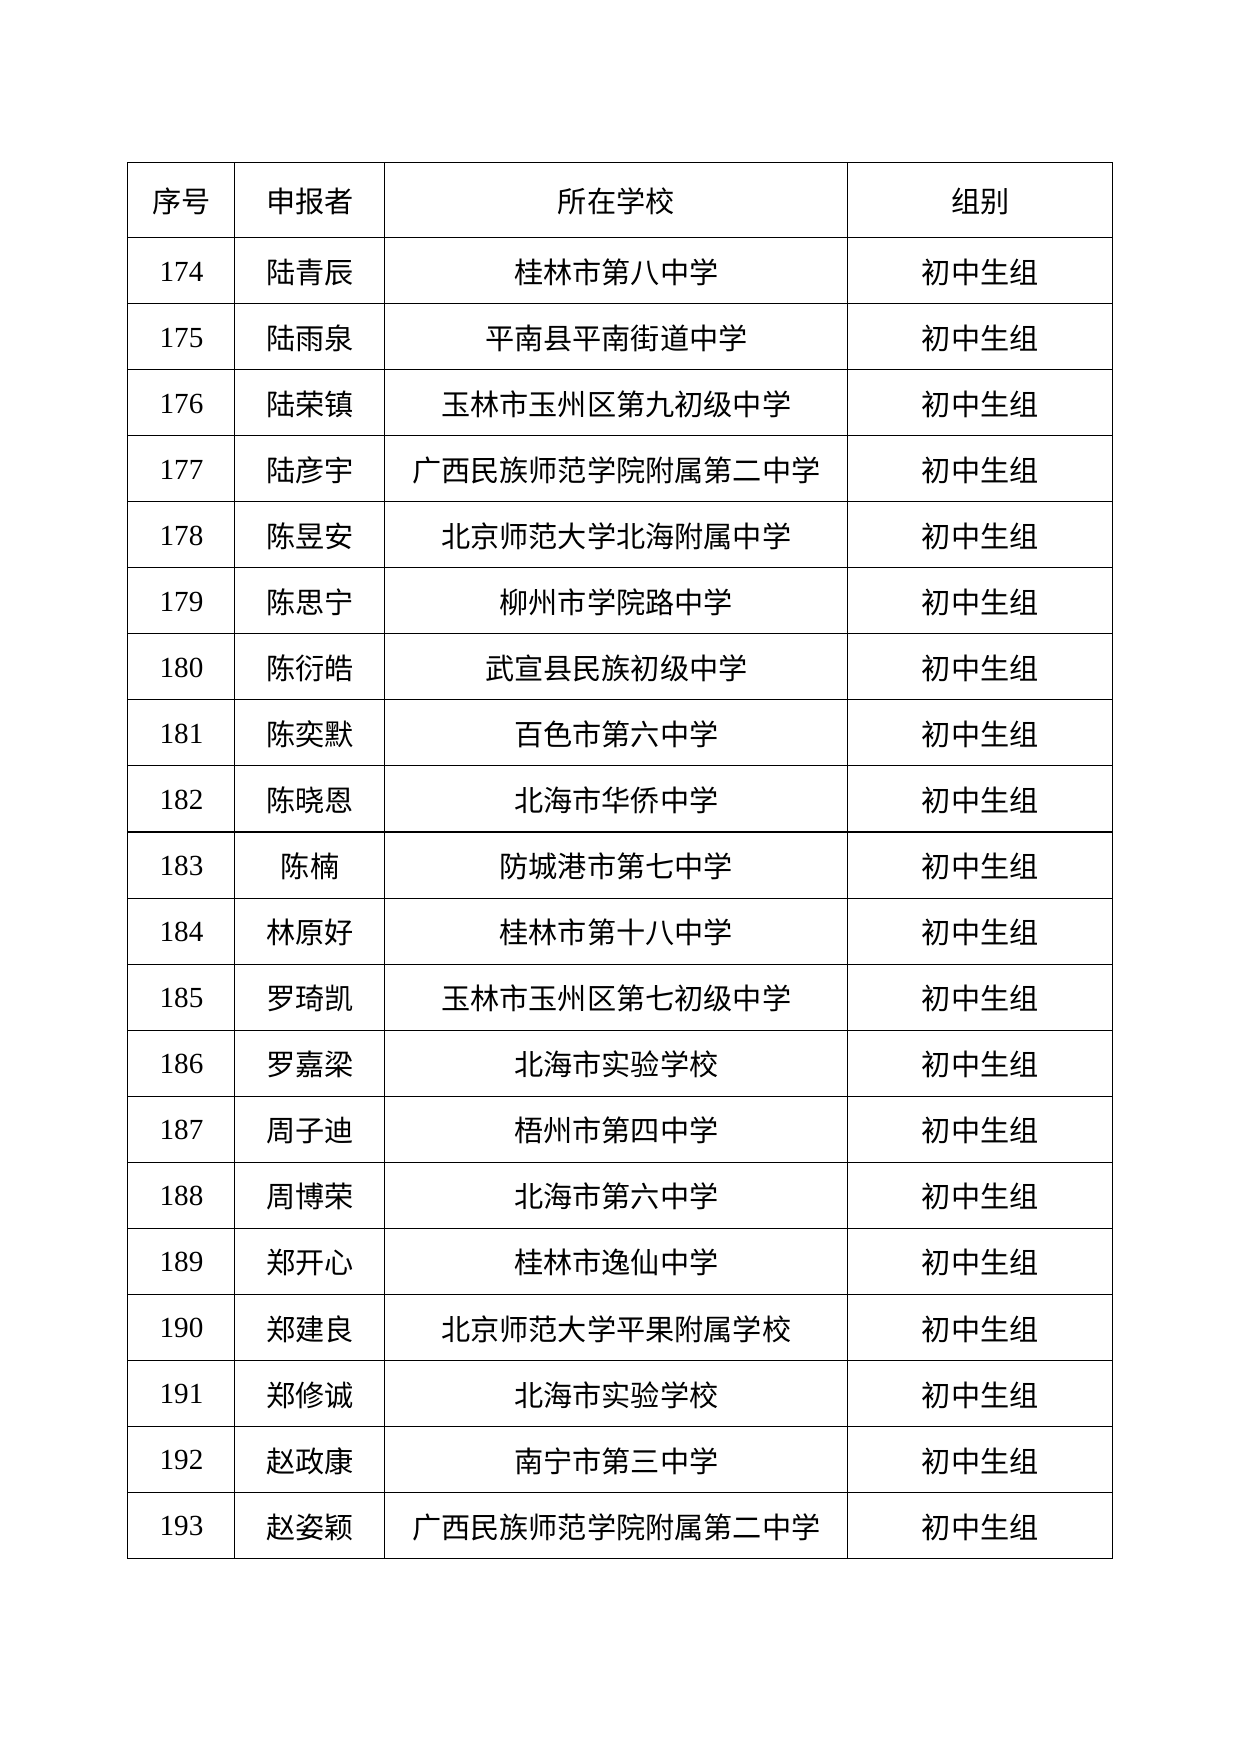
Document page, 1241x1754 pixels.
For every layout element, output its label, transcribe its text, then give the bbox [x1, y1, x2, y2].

table_cell 初中生组 [848, 833, 1112, 897]
table_cell 189 [128, 1229, 234, 1294]
table_cell 193 [128, 1493, 234, 1558]
table_cell 176 [128, 370, 234, 435]
table_cell 初中生组 [848, 965, 1112, 1029]
table_header 序号 [128, 163, 234, 237]
table_header 所在学校 [385, 163, 847, 237]
table_cell 184 [128, 899, 234, 963]
table_cell 陆青辰 [235, 238, 384, 303]
table_cell 初中生组 [848, 1493, 1112, 1558]
table_cell 初中生组 [848, 1031, 1112, 1096]
table_cell 林原好 [235, 899, 384, 963]
table_cell 初中生组 [848, 1163, 1112, 1228]
table_cell 罗嘉梁 [235, 1031, 384, 1096]
table_cell 191 [128, 1361, 234, 1426]
table_cell 陆荣镇 [235, 370, 384, 435]
table_cell 初中生组 [848, 502, 1112, 567]
table_cell 广西民族师范学院附属第二中学 [385, 1493, 847, 1558]
table_cell 初中生组 [848, 1427, 1112, 1492]
table_cell 北海市华侨中学 [385, 766, 847, 831]
table_cell 181 [128, 700, 234, 765]
table_cell 182 [128, 766, 234, 831]
table_cell 北海市实验学校 [385, 1361, 847, 1426]
table_header 申报者 [235, 163, 384, 237]
table_cell 初中生组 [848, 568, 1112, 633]
table_cell 190 [128, 1295, 234, 1360]
table_cell 陈晓恩 [235, 766, 384, 831]
table_cell 183 [128, 833, 234, 897]
table_cell 初中生组 [848, 634, 1112, 699]
table_header 组别 [848, 163, 1112, 237]
table_cell 初中生组 [848, 766, 1112, 831]
table_cell 185 [128, 965, 234, 1029]
table_cell 玉林市玉州区第九初级中学 [385, 370, 847, 435]
table_cell 北京师范大学北海附属中学 [385, 502, 847, 567]
table_cell 192 [128, 1427, 234, 1492]
table_cell 桂林市第八中学 [385, 238, 847, 303]
table_cell 初中生组 [848, 700, 1112, 765]
table_cell 梧州市第四中学 [385, 1097, 847, 1162]
table_cell 陆雨泉 [235, 304, 384, 369]
table_cell 177 [128, 436, 234, 501]
table_cell 初中生组 [848, 370, 1112, 435]
table_cell 郑建良 [235, 1295, 384, 1360]
table_cell 187 [128, 1097, 234, 1162]
table_cell 陈奕默 [235, 700, 384, 765]
table_cell 179 [128, 568, 234, 633]
table_cell 陈衍皓 [235, 634, 384, 699]
table_cell 174 [128, 238, 234, 303]
table_cell 郑修诚 [235, 1361, 384, 1426]
table_cell 广西民族师范学院附属第二中学 [385, 436, 847, 501]
table_cell 罗琦凯 [235, 965, 384, 1029]
table_cell 初中生组 [848, 238, 1112, 303]
table_cell 186 [128, 1031, 234, 1096]
table_cell 武宣县民族初级中学 [385, 634, 847, 699]
table_cell 初中生组 [848, 304, 1112, 369]
table_cell 初中生组 [848, 1361, 1112, 1426]
table_cell 周博荣 [235, 1163, 384, 1228]
table_cell 赵政康 [235, 1427, 384, 1492]
table_cell 赵姿颖 [235, 1493, 384, 1558]
table_cell 陆彦宇 [235, 436, 384, 501]
table_cell 防城港市第七中学 [385, 833, 847, 897]
table_cell 陈楠 [235, 833, 384, 897]
table_cell 桂林市逸仙中学 [385, 1229, 847, 1294]
table_cell 初中生组 [848, 1097, 1112, 1162]
table_cell 桂林市第十八中学 [385, 899, 847, 963]
table_cell 百色市第六中学 [385, 700, 847, 765]
table_cell 初中生组 [848, 899, 1112, 963]
table_cell 178 [128, 502, 234, 567]
table_cell 玉林市玉州区第七初级中学 [385, 965, 847, 1029]
table_cell 北海市第六中学 [385, 1163, 847, 1228]
table_cell 175 [128, 304, 234, 369]
table_cell 陈思宁 [235, 568, 384, 633]
table_cell 初中生组 [848, 1295, 1112, 1360]
table_cell 初中生组 [848, 436, 1112, 501]
table_cell 南宁市第三中学 [385, 1427, 847, 1492]
table_cell 陈昱安 [235, 502, 384, 567]
table_cell 180 [128, 634, 234, 699]
table_cell 北海市实验学校 [385, 1031, 847, 1096]
table_cell 初中生组 [848, 1229, 1112, 1294]
table_cell 柳州市学院路中学 [385, 568, 847, 633]
table_cell 北京师范大学平果附属学校 [385, 1295, 847, 1360]
table_cell 郑开心 [235, 1229, 384, 1294]
table_cell 188 [128, 1163, 234, 1228]
table_cell 周子迪 [235, 1097, 384, 1162]
table_cell 平南县平南街道中学 [385, 304, 847, 369]
